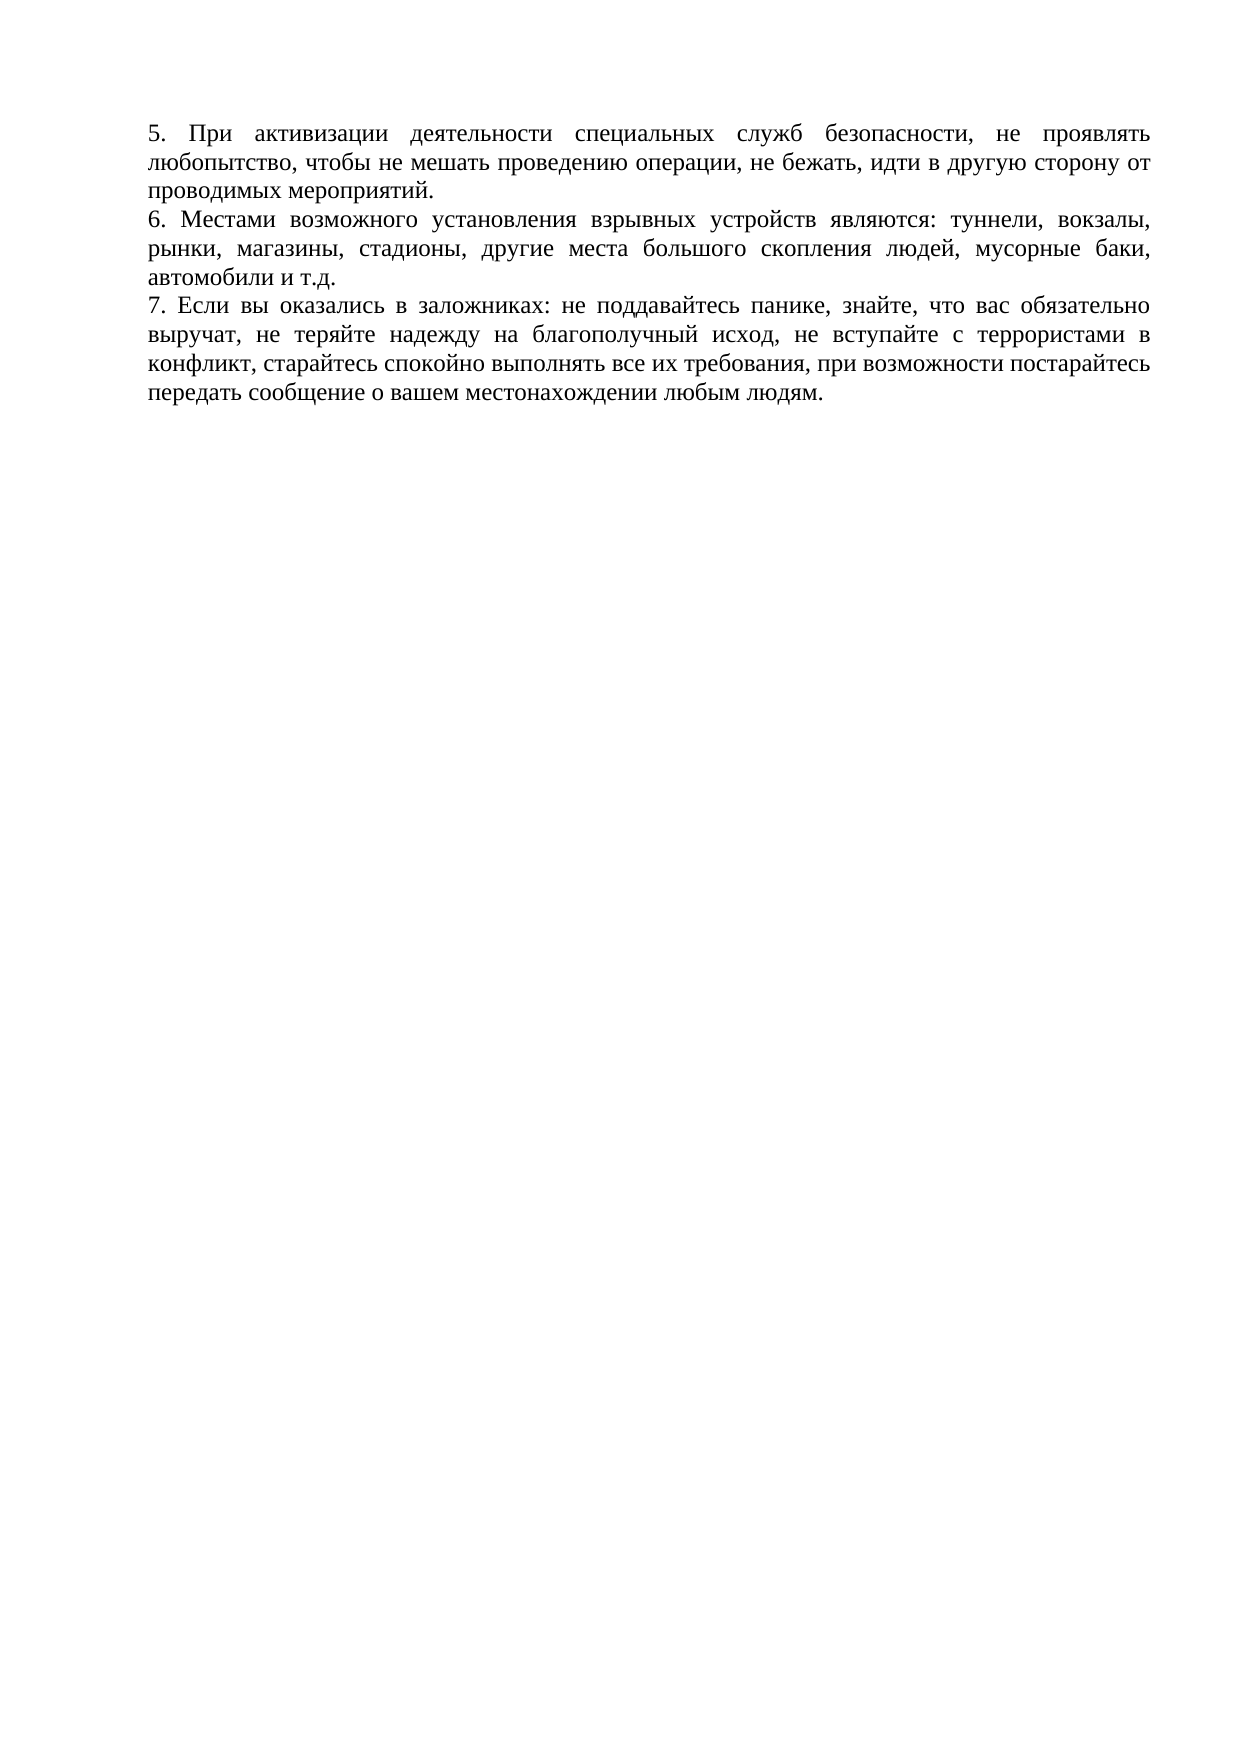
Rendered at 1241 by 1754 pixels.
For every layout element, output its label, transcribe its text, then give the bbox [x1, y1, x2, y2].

text 5. При активизации деятельности специальных служб безопасности, не проявлять любопытство, чтобы не мешать проведению операции, не бежать, идти в другую сторону от проводимых мероприятий. [148, 118, 1152, 204]
text 6. Местами возможного установления взрывных устройств являются: туннели, вокзалы, рынки, магазины, стадионы, другие места большого скопления людей, мусорные баки, автомобили и т.д. [148, 204, 1152, 291]
text 7. Если вы оказались в заложниках: не поддавайтесь панике, знайте, что вас обязательно выручат, не теряйте надежду на благополучный исход, не вступайте с террористами в конфликт, старайтесь спокойно выполнять все их требования, при возможности постарайтесь передать сообщение о вашем местонахождении любым людям. [148, 291, 1152, 406]
